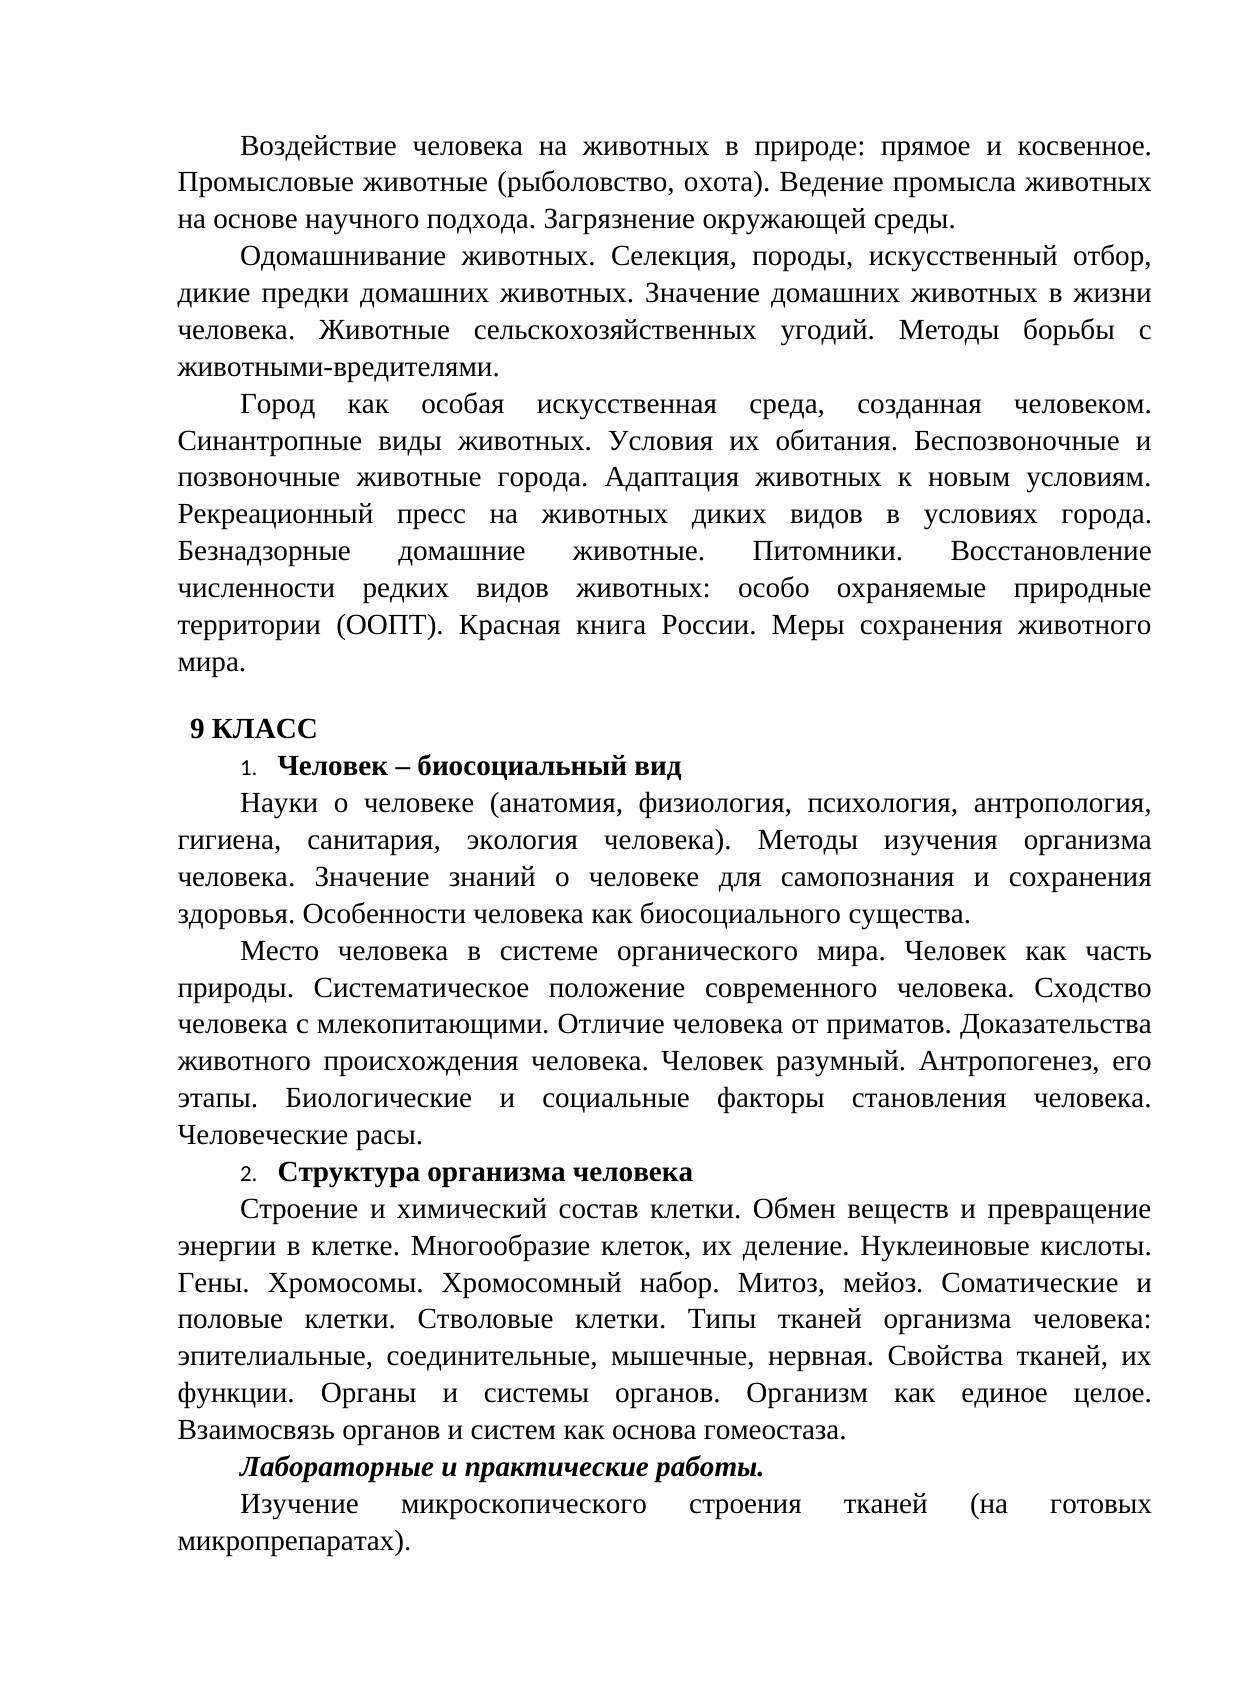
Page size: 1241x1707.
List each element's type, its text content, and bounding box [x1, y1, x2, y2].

text Воздействие человека на животных в природе: прямое и косвенное. Промысловые животные (рыболовство, охота). Ведение промысла животных на основе научного подхода. Загрязнение окружающей среды. [177, 128, 1152, 235]
text Науки о человеке (анатомия, физиология, психология, антропология, гигиена, санитария, экология человека). Методы изучения организма человека. Значение знаний о человеке для самопознания и сохранения здоровья. Особенности человека как биосоциального существа. [177, 785, 1152, 929]
text Строение и химический состав клетки. Обмен веществ и превращение энергии в клетке. Многообразие клеток, их деление. Нуклеиновые кислоты. Гены. Хромосомы. Хромосомный набор. Митоз, мейоз. Соматические и половые клетки. Стволовые клетки. Типы тканей организма человека: эпителиальные, соединительные, мышечные, нервная. Свойства тканей, их функции. Органы и системы органов. Организм как единое целое. Взаимосвязь органов и систем как основа гомеостаза. [177, 1191, 1152, 1446]
list Человек – биосоциальный вид [240, 748, 1152, 782]
text 9 КЛАСС [190, 712, 1152, 745]
list Структура организма человека [240, 1154, 1152, 1188]
text Город как особая искусственная среда, созданная человеком. Синантропные виды животных. Условия их обитания. Беспозвоночные и позвоночные животные города. Адаптация животных к новым условиям. Рекреационный пресс на животных диких видов в условиях города. Безнадзорные домашние животные. Питомники. Восстановление численности редких видов животных: особо охраняемые природные территории (ООПТ). Красная книга России. Меры сохранения животного мира. [177, 386, 1152, 677]
text Изучение микроскопического строения тканей (на готовых микропрепаратах). [177, 1486, 1152, 1556]
text Лабораторные и практические работы. [177, 1449, 1152, 1483]
text Одомашнивание животных. Селекция, породы, искусственный отбор, дикие предки домашних животных. Значение домашних животных в жизни человека. Животные сельскохозяйственных угодий. Методы борьбы с животными-вредителями. [177, 238, 1152, 382]
text Место человека в системе органического мира. Человек как часть природы. Систематическое положение современного человека. Сходство человека с млекопитающими. Отличие человека от приматов. Доказательства животного происхождения человека. Человек разумный. Антропогенез, его этапы. Биологические и социальные факторы становления человека. Человеческие расы. [177, 933, 1152, 1151]
